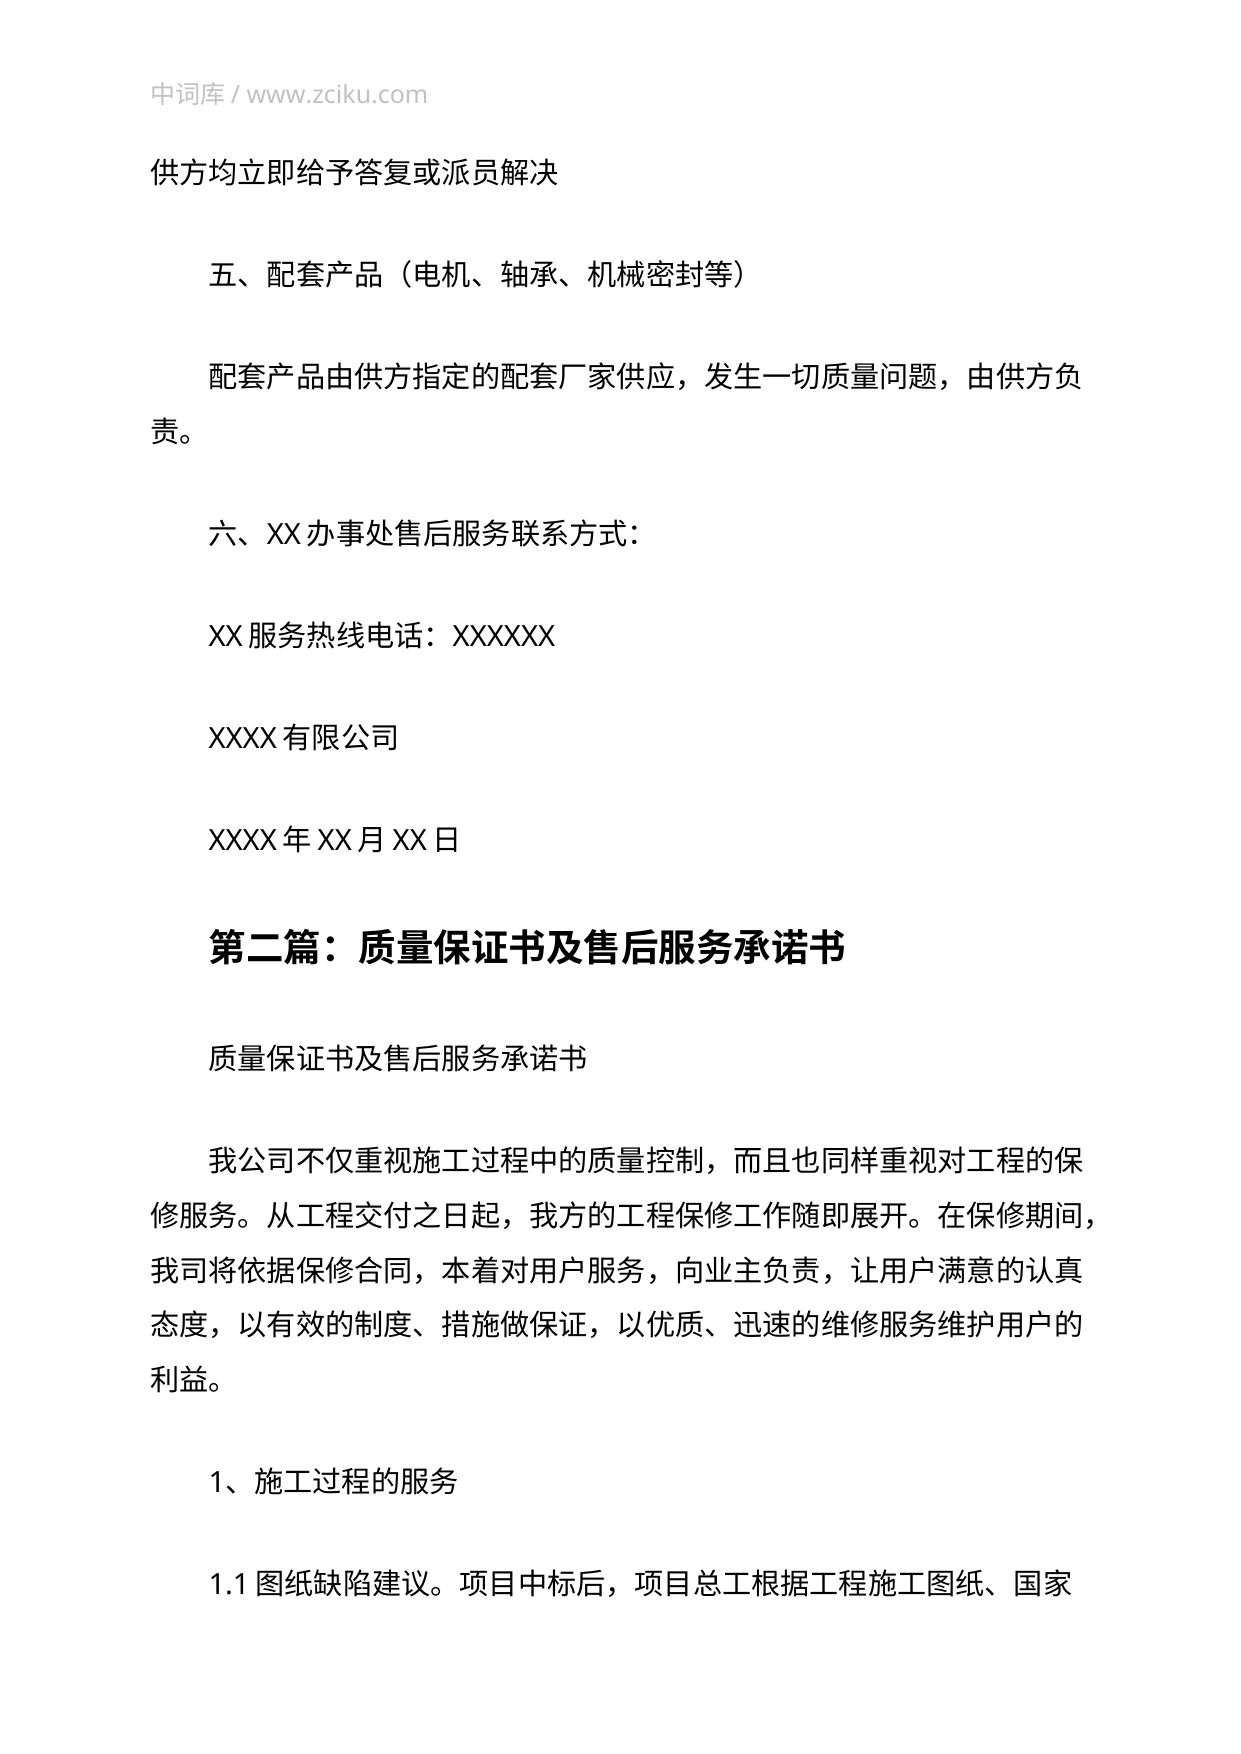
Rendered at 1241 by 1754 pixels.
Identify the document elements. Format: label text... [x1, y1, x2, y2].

text 六、XX办事处售后服务联系方式： [150, 510, 1090, 553]
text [150, 1561, 1090, 1603]
text 第二篇：质量保证书及售后服务承诺书 [150, 918, 1090, 972]
text XXXX有限公司 [150, 714, 1090, 757]
text 我公司不仅重视施工过程中的质量控制，而且也同样重视对工程的保修服务。从工程交付之日起，我方的工程保修工作随即展开。在保修期间，我司将依据保修合同，本着对用户服务，向业主负责，让用户满意的认真态度，以有效的制度、措施做保证，以优质、迅速的维修服务维护用户的利益。 [150, 1137, 1090, 1399]
text 1、施工过程的服务 [150, 1459, 1090, 1501]
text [150, 150, 1090, 192]
text 质量保证书及售后服务承诺书 [150, 1036, 1090, 1078]
text XXXX年XX月XX日 [150, 816, 1090, 858]
text XX服务热线电话：XXXXXX [150, 612, 1090, 654]
text 五、配套产品（电机、轴承、机械密封等） [150, 252, 1090, 294]
text 配套产品由供方指定的配套厂家供应，发生一切质量问题，由供方负责。 [150, 353, 1090, 451]
